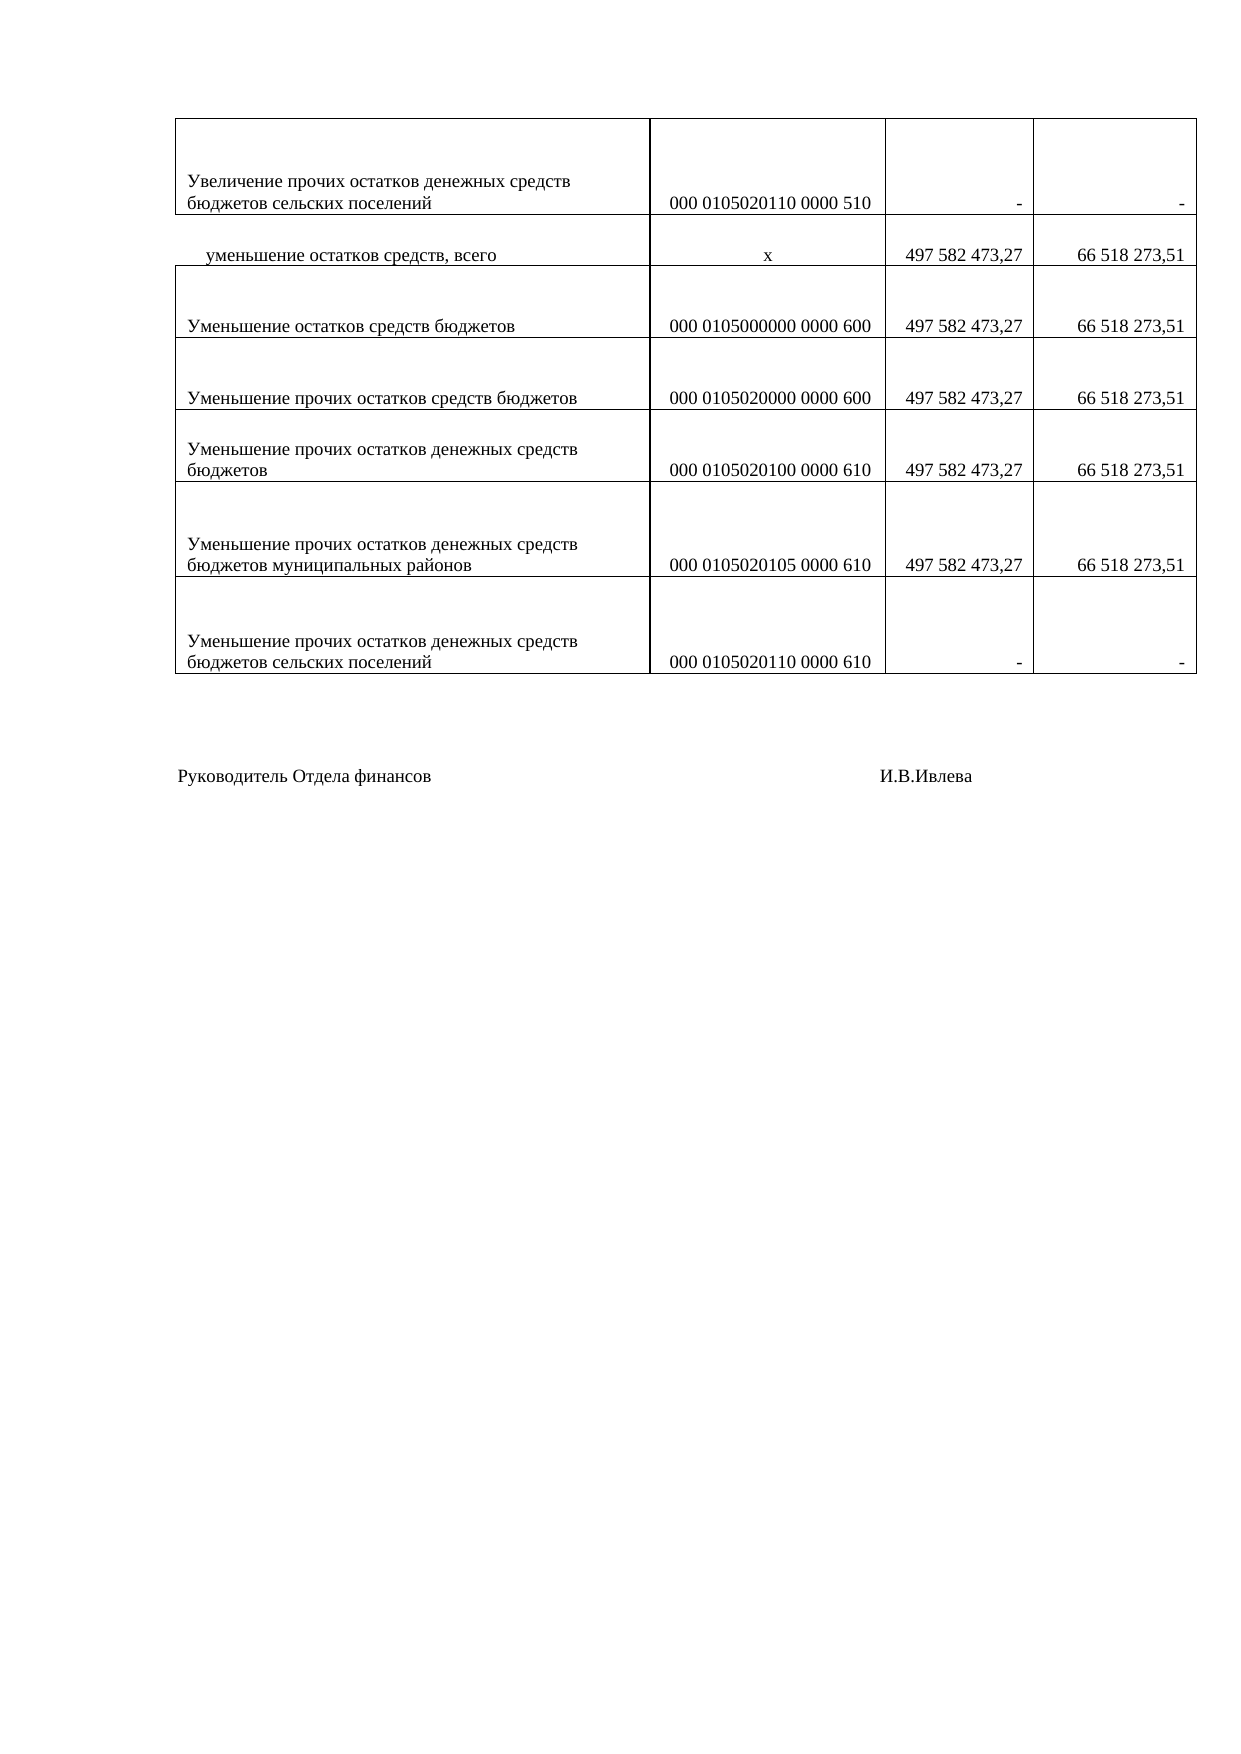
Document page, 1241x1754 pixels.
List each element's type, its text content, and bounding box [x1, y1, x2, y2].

table_cell - [1034, 577, 1196, 673]
table_cell 66 518 273,51 [1034, 410, 1196, 481]
table_cell Уменьшение остатков средств бюджетов [176, 266, 649, 337]
table_cell х [651, 215, 885, 265]
table_cell 497 582 473,27 [886, 266, 1033, 337]
table_cell Уменьшение прочих остатков денежных средств бюджетов муниципальных районов [176, 482, 649, 576]
table_cell Уменьшение прочих остатков средств бюджетов [176, 338, 649, 409]
table_cell - [886, 577, 1033, 673]
table_cell 000 0105000000 0000 600 [651, 266, 885, 337]
table_cell Увеличение прочих остатков денежных средств бюджетов сельских поселений [176, 119, 649, 213]
table_cell 66 518 273,51 [1034, 338, 1196, 409]
table_cell 000 0105020110 0000 610 [651, 577, 885, 673]
table_cell 497 582 473,27 [886, 215, 1033, 265]
table_cell 497 582 473,27 [886, 410, 1033, 481]
table_cell 66 518 273,51 [1034, 266, 1196, 337]
table_cell 000 0105020000 0000 600 [651, 338, 885, 409]
text Руководитель Отдела финансов И.В.Ивлева [177, 765, 1152, 787]
table_cell 497 582 473,27 [886, 338, 1033, 409]
table_cell уменьшение остатков средств, всего [176, 215, 649, 265]
table_cell 66 518 273,51 [1034, 215, 1196, 265]
table_cell 66 518 273,51 [1034, 482, 1196, 576]
table_cell - [886, 119, 1033, 213]
table_cell 000 0105020100 0000 610 [651, 410, 885, 481]
table_cell 497 582 473,27 [886, 482, 1033, 576]
table_cell 000 0105020105 0000 610 [651, 482, 885, 576]
table_cell Уменьшение прочих остатков денежных средств бюджетов [176, 410, 649, 481]
table_cell - [1034, 119, 1196, 213]
table_cell Уменьшение прочих остатков денежных средств бюджетов сельских поселений [176, 577, 649, 673]
table_cell 000 0105020110 0000 510 [651, 119, 885, 213]
